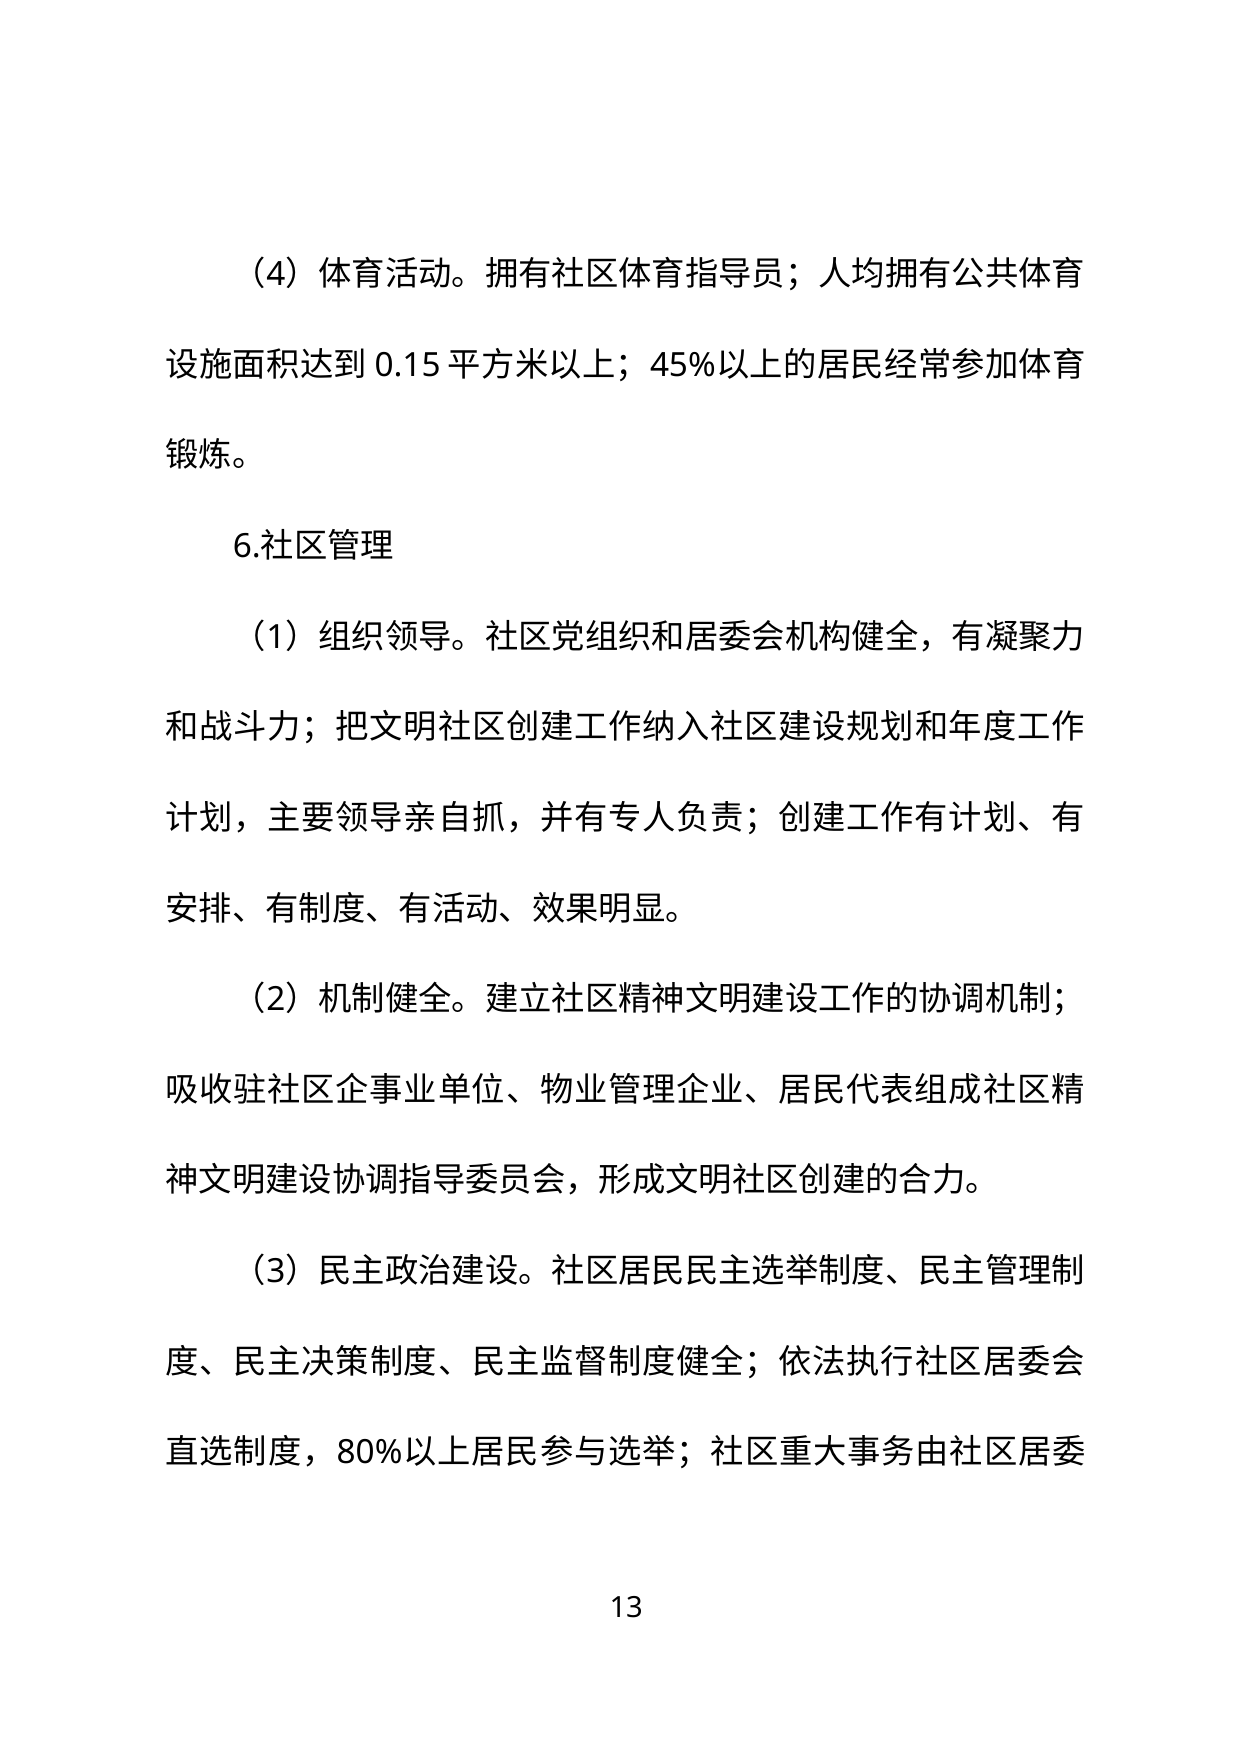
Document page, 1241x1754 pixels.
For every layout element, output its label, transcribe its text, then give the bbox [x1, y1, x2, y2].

text （1）组织领导。社区党组织和居委会机构健全，有凝聚力和战斗力；把文明社区创建工作纳入社区建设规划和年度工作计划，主要领导亲自抓，并有专人负责；创建工作有计划、有安排、有制度、有活动、效果明显。 [165, 588, 1087, 951]
text （2）机制健全。建立社区精神文明建设工作的协调机制；吸收驻社区企事业单位、物业管理企业、居民代表组成社区精神文明建设协调指导委员会，形成文明社区创建的合力。 [165, 951, 1087, 1223]
text 6.社区管理 [165, 498, 1087, 588]
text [165, 1223, 1087, 1494]
text （4）体育活动。拥有社区体育指导员；人均拥有公共体育设施面积达到0.15平方米以上；45%以上的居民经常参加体育锻炼。 [165, 226, 1087, 498]
